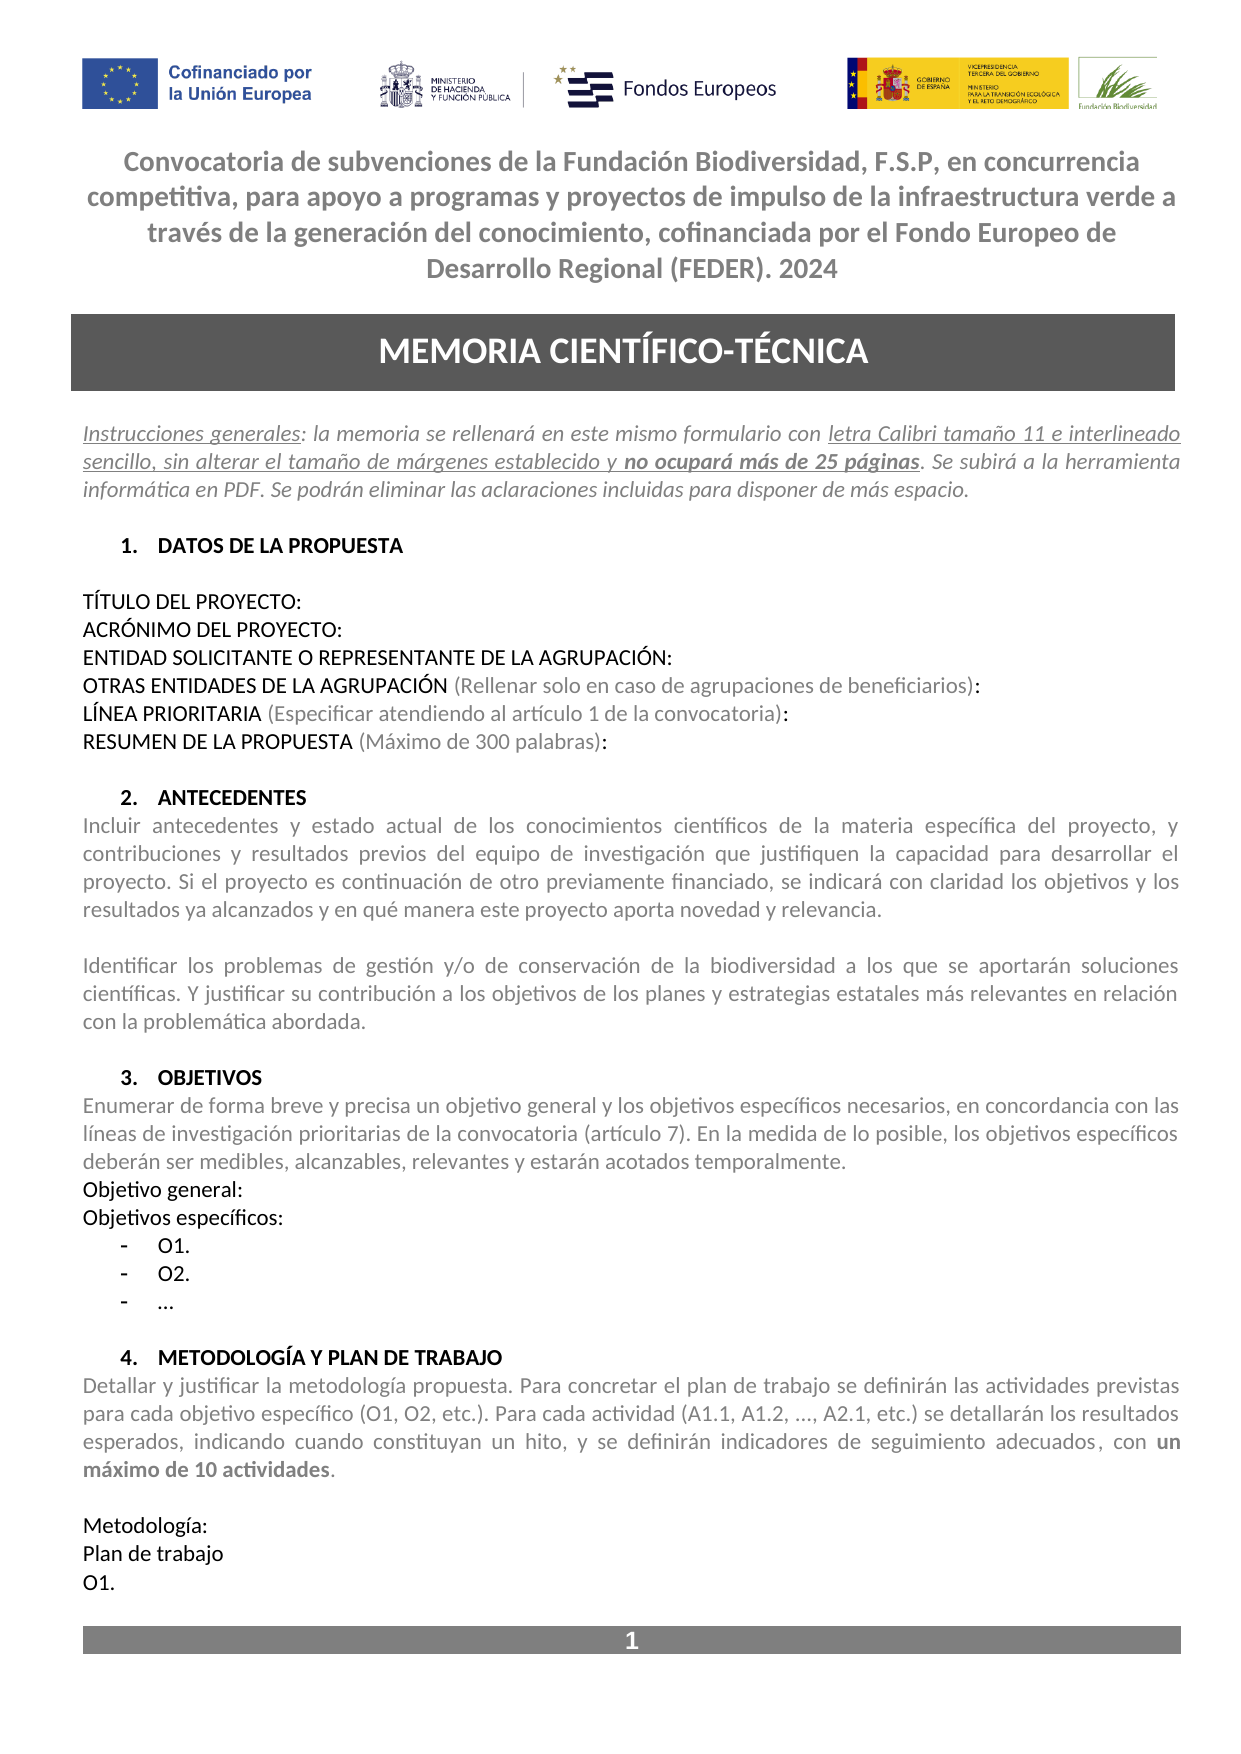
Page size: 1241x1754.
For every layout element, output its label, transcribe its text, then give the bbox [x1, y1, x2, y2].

text Instrucciones generales: la memoria se rellenará en este mismo formulario con letra Calibri tamaño 11 e interlineado sencillo, sin alterar el tamaño de márgenes establecido y no ocupará más de 25 páginas. Se subirá a la herramienta informática en PDF. Se podrán eliminar las aclaraciones incluidas para disponer de más espacio. [83, 419, 1181, 503]
text RESUMEN DE LA PROPUESTA (Máximo de 300 palabras): [83, 727, 1181, 755]
text Objetivos específicos: [83, 1203, 1181, 1231]
picture [78, 55, 1157, 108]
list … [120, 1287, 1181, 1315]
list METODOLOGÍA Y PLAN DE TRABAJO [120, 1343, 1181, 1371]
text Incluir antecedentes y estado actual de los conocimientos científicos de la materia específica del proyecto, y contribuciones y resultados previos del equipo de investigación que justifiquen la capacidad para desarrollar el proyecto. Si el proyecto es continuación de otro previamente financiado, se indicará con claridad los objetivos y los resultados ya alcanzados y en qué manera este proyecto aporta novedad y relevancia. [83, 811, 1181, 923]
text OTRAS ENTIDADES DE LA AGRUPACIÓN (Rellenar solo en caso de agrupaciones de beneficiarios): [83, 671, 1181, 699]
text O1. [83, 1568, 1181, 1596]
table_header MEMORIA CIENTÍFICO-TÉCNICA [71, 314, 1175, 391]
list ANTECEDENTES [120, 783, 1181, 811]
text TÍTULO DEL PROYECTO: [83, 587, 1181, 615]
text LÍNEA PRIORITARIA (Especificar atendiendo al artículo 1 de la convocatoria): [83, 699, 1181, 727]
text ENTIDAD SOLICITANTE O REPRESENTANTE DE LA AGRUPACIÓN: [83, 643, 1181, 671]
list DATOS DE LA PROPUESTA [120, 531, 1181, 559]
text Identificar los problemas de gestión y/o de conservación de la biodiversidad a los que se aportarán soluciones científicas. Y justificar su contribución a los objetivos de los planes y estrategias estatales más relevantes en relación con la problemática abordada. [83, 951, 1181, 1035]
text Plan de trabajo [83, 1539, 1181, 1568]
text Objetivo general: [83, 1175, 1181, 1203]
list O2. [120, 1259, 1181, 1287]
text Enumerar de forma breve y precisa un objetivo general y los objetivos específicos necesarios, en concordancia con las líneas de investigación prioritarias de la convocatoria (artículo 7). En la medida de lo posible, los objetivos específicos deberán ser medibles, alcanzables, relevantes y estarán acotados temporalmente. [83, 1091, 1181, 1175]
text Metodología: [83, 1512, 1181, 1539]
list O1. [120, 1231, 1181, 1259]
list OBJETIVOS [120, 1063, 1181, 1091]
text Detallar y justificar la metodología propuesta. Para concretar el plan de trabajo se definirán las actividades previstas para cada objetivo específico (O1, O2, etc.). Para cada actividad (A1.1, A1.2, ..., A2.1, etc.) se detallarán los resultados esperados, indicando cuando constituyan un hito, y se definirán indicadores de seguimiento adecuados, con un máximo de 10 actividades. [83, 1371, 1181, 1483]
text ACRÓNIMO DEL PROYECTO: [83, 615, 1181, 643]
